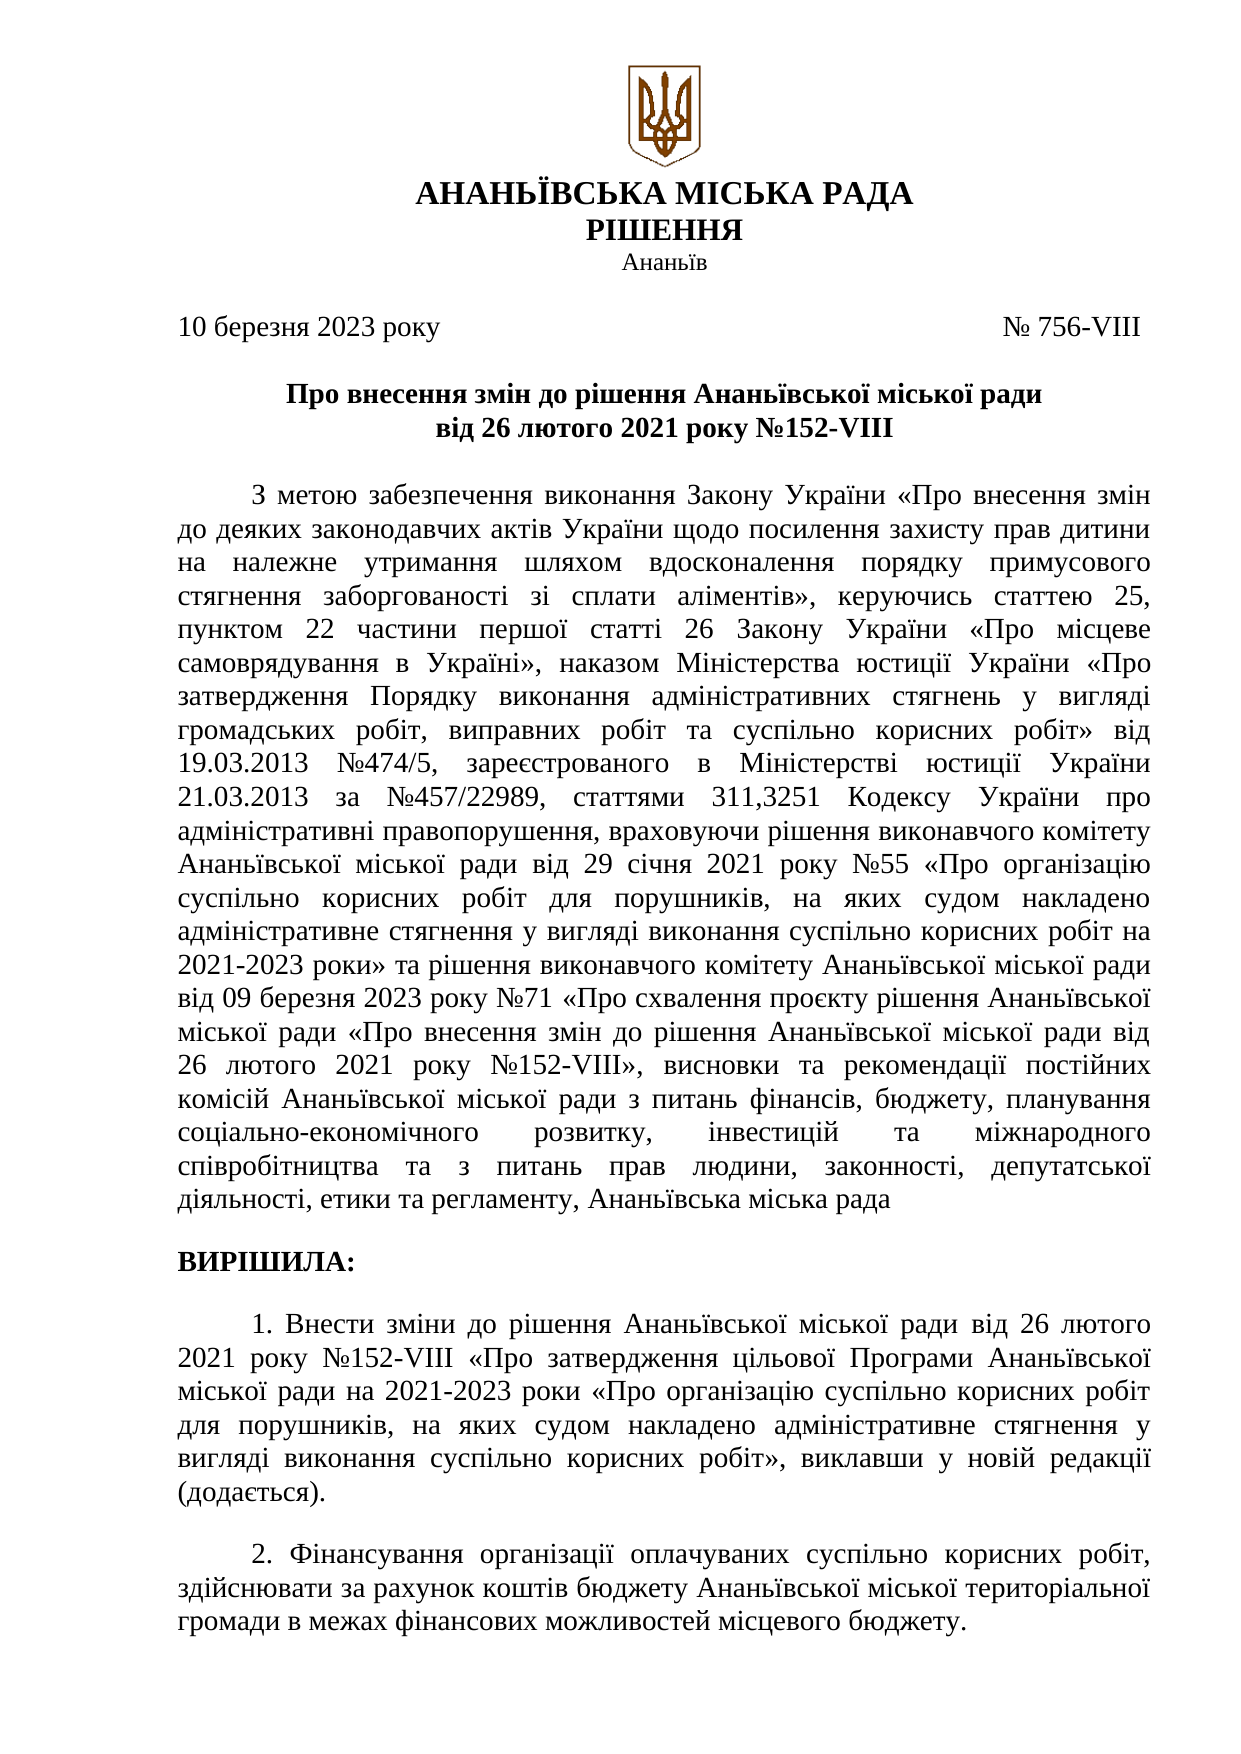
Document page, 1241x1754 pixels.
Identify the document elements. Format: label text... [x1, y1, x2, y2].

text Про внесення змін до рішення Ананьївської міської ради [177, 377, 1152, 410]
text Ананьїв [177, 247, 1152, 276]
text від 26 лютого 2021 року №152-VІІІ [177, 410, 1152, 444]
text 10 березня 2023 року № 756-VІІІ [177, 309, 1152, 343]
text 2. Фінансування організації оплачуваних суспільно корисних робіт, здійснювати за рахунок коштів бюджету Ананьївської міської територіальної громади в межах фінансових можливостей місцевого бюджету. [177, 1536, 1152, 1637]
picture [621, 59, 708, 173]
text З метою забезпечення виконання Закону України «Про внесення змін до деяких законодавчих актів України щодо посилення захисту прав дитини на належне утримання шляхом вдосконалення порядку примусового стягнення заборгованості зі сплати аліментів», керуючись статтею 25, пунктом 22 частини першої статті 26 Закону України «Про місцеве самоврядування в Україні», наказом Міністерства юстиції України «Про затвердження Порядку виконання адміністративних стягнень у вигляді громадських робіт, виправних робіт та суспільно корисних робіт» від 19.03.2013 №474/5, зареєстрованого в Міністерстві юстиції України 21.03.2013 за №457/22989, статтями 311,3251 Кодексу України про адміністративні правопорушення, враховуючи рішення виконавчого комітету Ананьївської міської ради від 29 січня 2021 року №55 «Про організацію суспільно корисних робіт для порушників, на яких судом накладено адміністративне стягнення у вигляді виконання суспільно корисних робіт на 2021-2023 роки» та рішення виконавчого комітету Ананьївської міської ради від 09 березня 2023 року №71 «Про схвалення проєкту рішення Ананьївської міської ради «Про внесення змін до рішення Ананьївської міської ради від 26 лютого 2021 року №152-VІІІ», висновки та рекомендації постійних комісій Ананьївської міської ради з питань фінансів, бюджету, планування соціально-економічного розвитку, інвестицій та міжнародного співробітництва та з питань прав людини, законності, депутатської діяльності, етики та регламенту, Ананьївська міська рада [177, 477, 1152, 1215]
text 1. Внести зміни до рішення Ананьївської міської ради від 26 лютого 2021 року №152-VІІІ «Про затвердження цільової Програми Ананьївської міської ради на 2021-2023 роки «Про організацію суспільно корисних робіт для порушників, на яких судом накладено адміністративне стягнення у вигляді виконання суспільно корисних робіт», виклавши у новій редакції (додається). [177, 1306, 1152, 1507]
text ВИРІШИЛА: [177, 1244, 1152, 1277]
text РІШЕННЯ [177, 211, 1152, 247]
text АНАНЬЇВСЬКА МІСЬКА РАДА [177, 173, 1152, 211]
